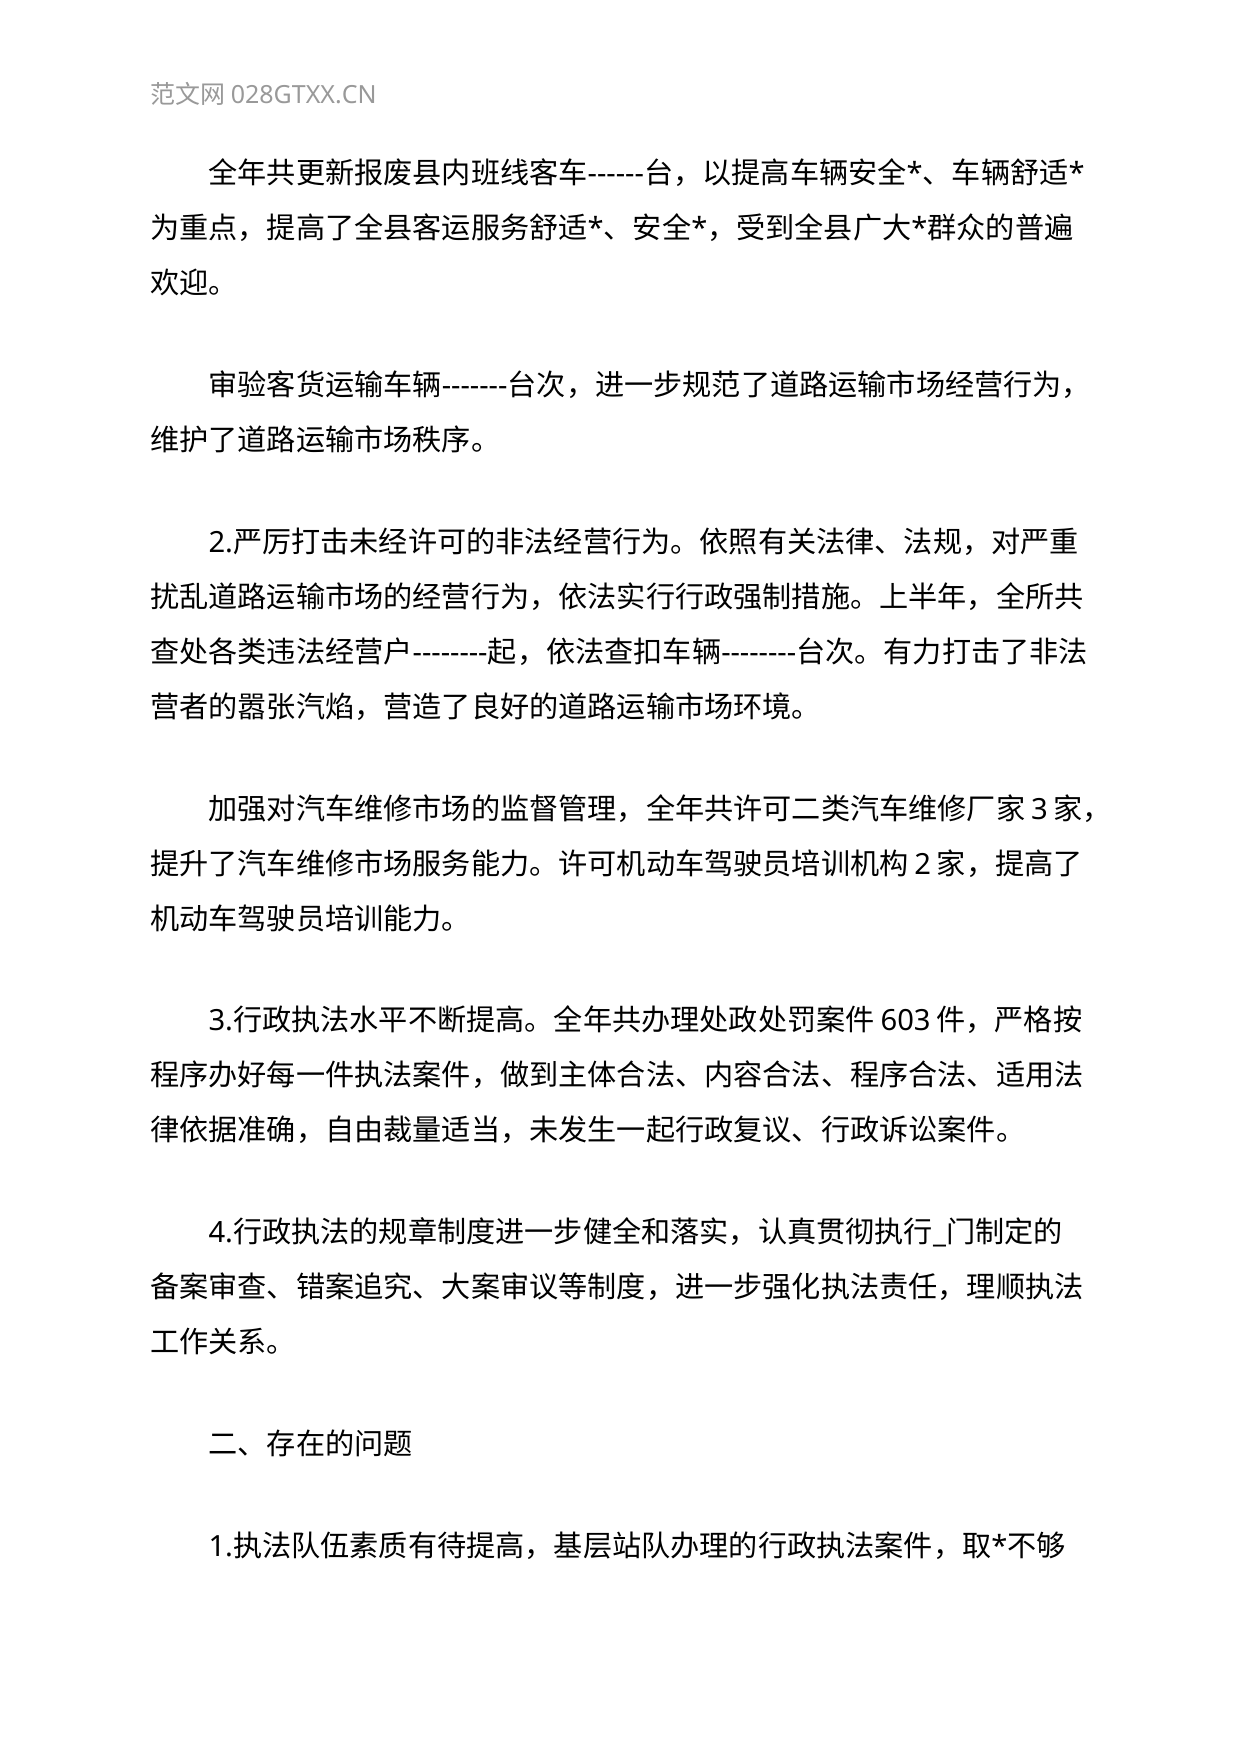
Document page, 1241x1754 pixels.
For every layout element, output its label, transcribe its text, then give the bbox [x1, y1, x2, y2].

text 2.严厉打击未经许可的非法经营行为。依照有关法律、法规，对严重扰乱道路运输市场的经营行为，依法实行行政强制措施。上半年，全所共查处各类违法经营户--------起，依法查扣车辆--------台次。有力打击了非法营者的嚣张汽焰，营造了良好的道路运输市场环境。 [150, 518, 1090, 726]
text 二、存在的问题 [150, 1420, 1090, 1463]
text 审验客货运输车辆-------台次，进一步规范了道路运输市场经营行为，维护了道路运输市场秩序。 [150, 362, 1090, 459]
text 3.行政执法水平不断提高。全年共办理处政处罚案件603件，严格按程序办好每一件执法案件，做到主体合法、内容合法、程序合法、适用法律依据准确，自由裁量适当，未发生一起行政复议、行政诉讼案件。 [150, 997, 1090, 1149]
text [150, 1522, 1090, 1564]
text 加强对汽车维修市场的监督管理，全年共许可二类汽车维修厂家3家，提升了汽车维修市场服务能力。许可机动车驾驶员培训机构2家，提高了机动车驾驶员培训能力。 [150, 785, 1090, 937]
text 全年共更新报废县内班线客车------台，以提高车辆安全*、车辆舒适*为重点，提高了全县客运服务舒适*、安全*，受到全县广大*群众的普遍欢迎。 [150, 150, 1090, 302]
text 4.行政执法的规章制度进一步健全和落实，认真贯彻执行_门制定的备案审查、错案追究、大案审议等制度，进一步强化执法责任，理顺执法工作关系。 [150, 1209, 1090, 1361]
